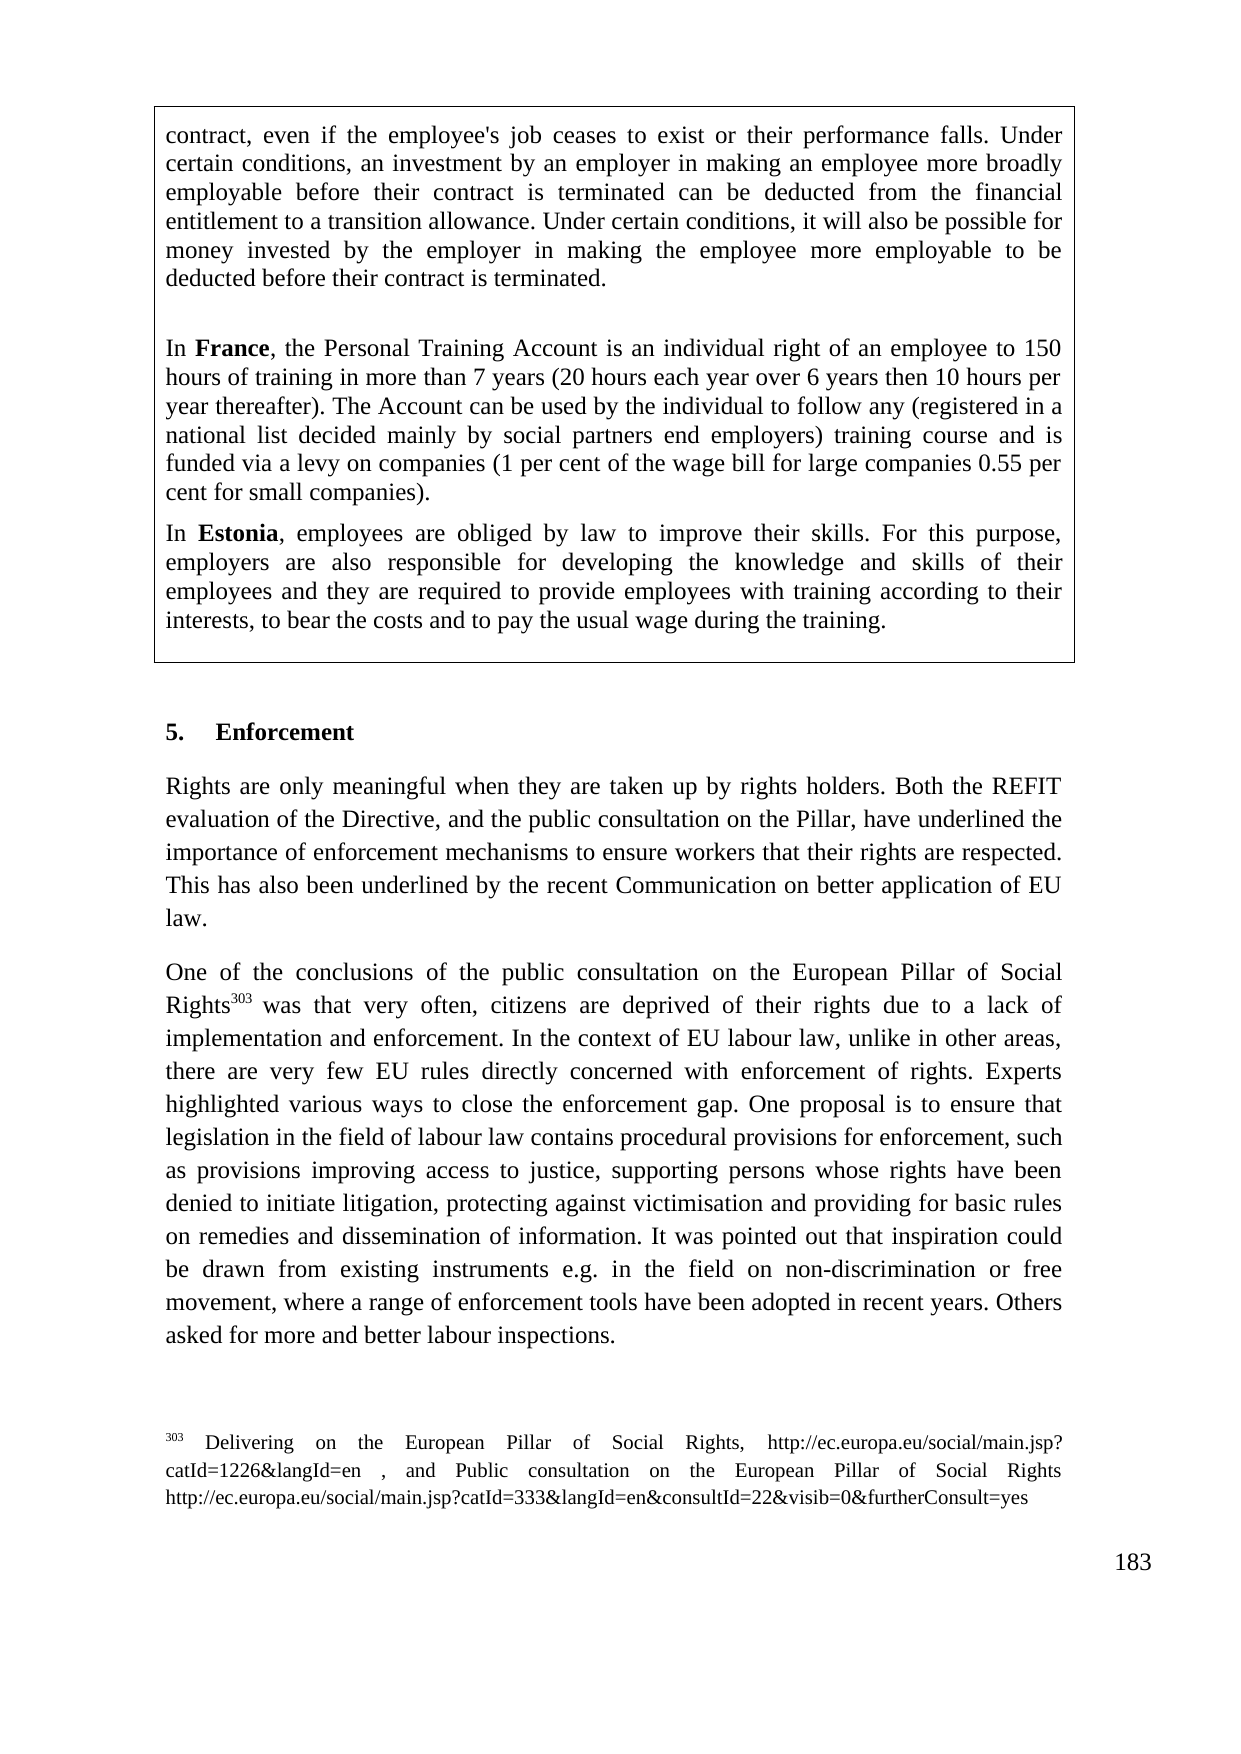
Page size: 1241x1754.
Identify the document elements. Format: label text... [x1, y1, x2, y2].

subtitle Enforcement [165, 717, 1063, 746]
text One of the conclusions of the public consultation on the European Pillar of Social Rights was that very often, citizens are deprived of their rights due to a lack of implementation and enforcement. In the context of EU labour law, unlike in other areas, there are very few EU rules directly concerned with enforcement of rights. Experts highlighted various ways to close the enforcement gap. One proposal is to ensure that legislation in the field of labour law contains procedural provisions for enforcement, such as provisions improving access to justice, supporting persons whose rights have been denied to initiate litigation, protecting against victimisation and providing for basic rules on remedies and dissemination of information. It was pointed out that inspiration could be drawn from existing instruments e.g. in the field on non-discrimination or free movement, where a range of enforcement tools have been adopted in recent years. Others asked for more and better labour inspections. [165, 957, 1063, 1349]
text Rights are only meaningful when they are taken up by rights holders. Both the REFIT evaluation of the Directive, and the public consultation on the Pillar, have underlined the importance of enforcement mechanisms to ensure workers that their rights are respected. This has also been underlined by the recent Communication on better application of EU law. [165, 771, 1063, 932]
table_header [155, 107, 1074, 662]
